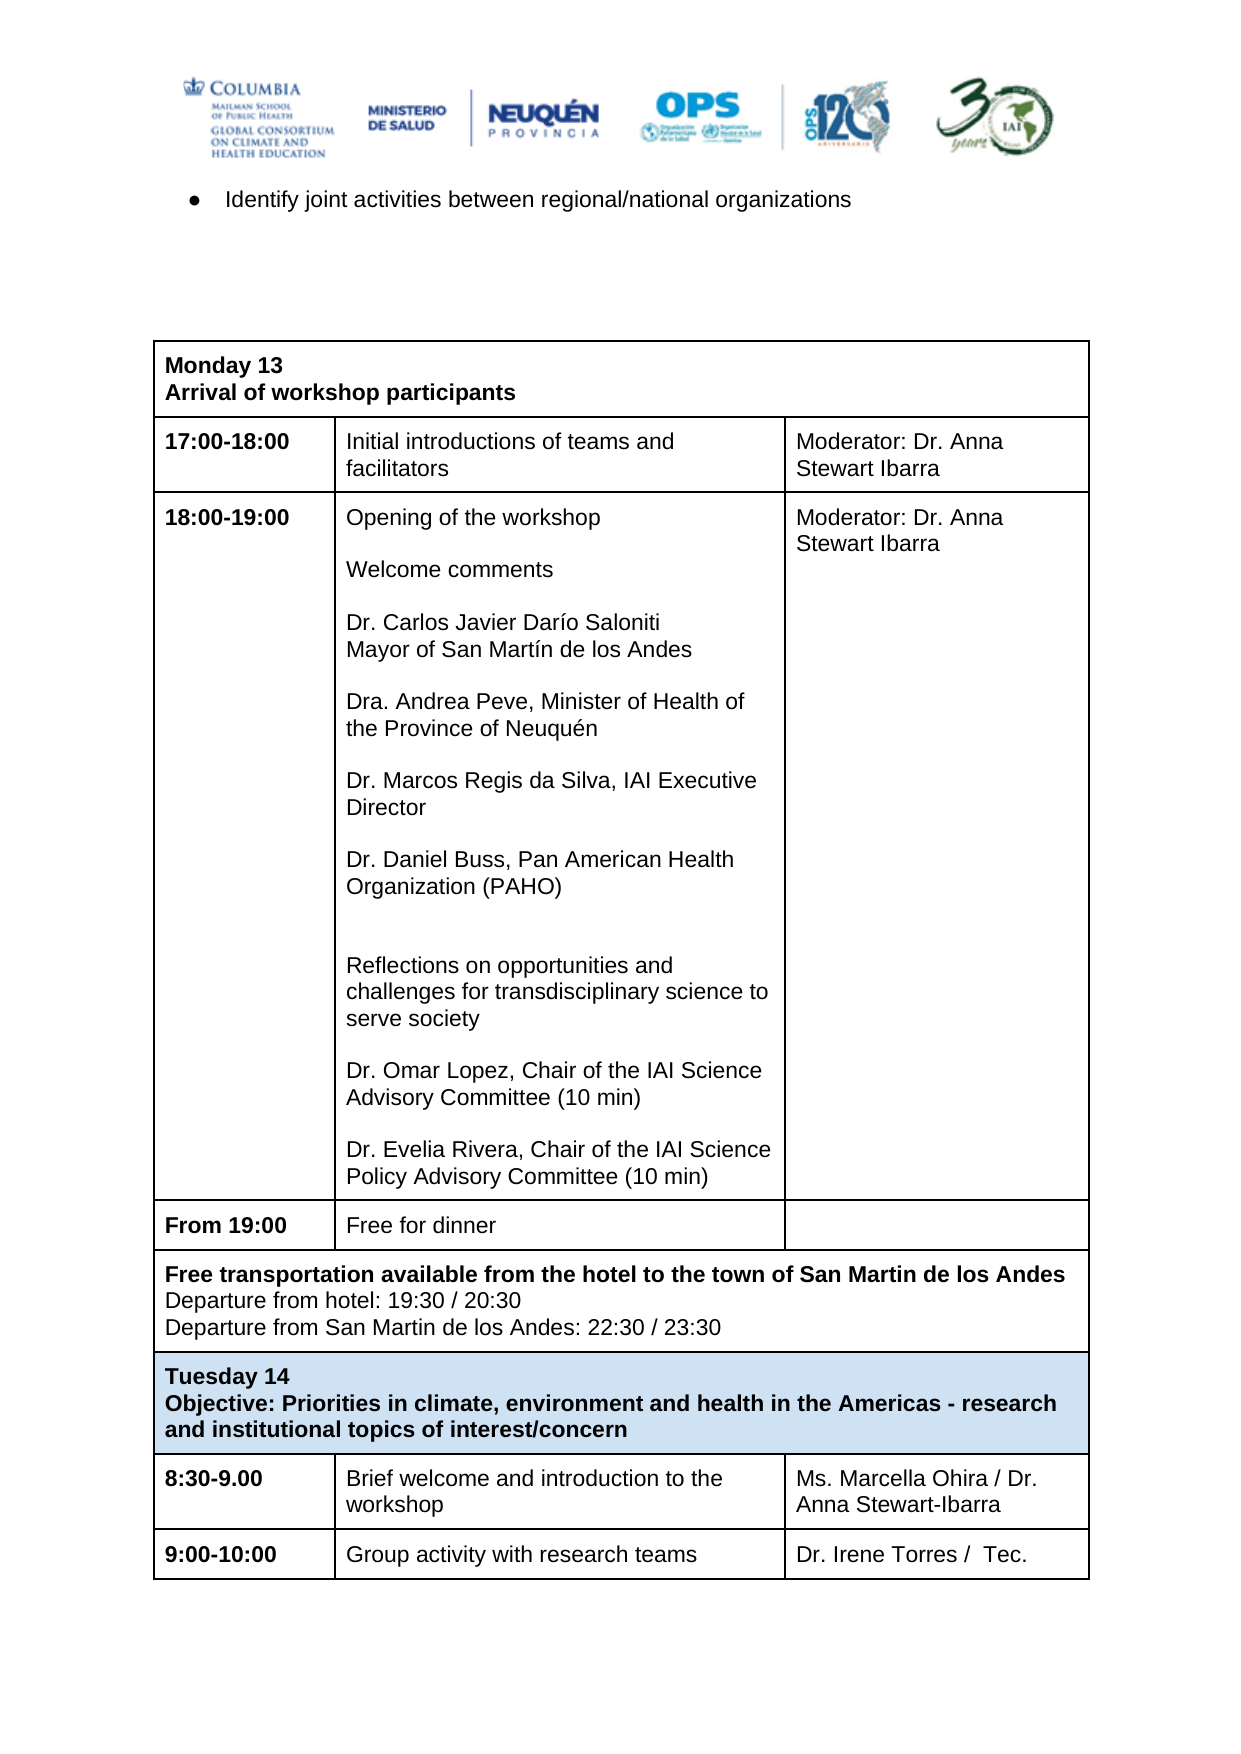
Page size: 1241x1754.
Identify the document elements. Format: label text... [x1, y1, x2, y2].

table_cell Tuesday 14 Objective: Priorities in climate, environment and health in the Americas - research and institutional topics of interest/concern [155, 1353, 1088, 1453]
table_cell Free transportation available from the hotel to the town of San Martin de los Andes Departure from hotel: 19:30 / 20:30 Departure from San Martin de los Andes: 22:30 / 23:30 [155, 1251, 1088, 1351]
picture [183, 75, 1057, 161]
table_cell Ms. Marcella Ohira / Dr. Anna Stewart-Ibarra [786, 1455, 1088, 1528]
table_cell 8:30-9.00 [155, 1455, 334, 1528]
table_cell Free for dinner [336, 1201, 784, 1249]
table_cell [786, 1201, 1088, 1249]
table_cell 17:00-18:00 [155, 418, 334, 491]
table_cell Moderator: Dr. Anna Stewart Ibarra [786, 493, 1088, 1199]
table_cell Dr. Irene Torres / Tec. Carlos Barboza [786, 1530, 1088, 1577]
table_cell From 19:00 [155, 1201, 334, 1249]
table_cell 9:00-10:00 [155, 1530, 334, 1577]
table_header Monday 13 Arrival of workshop participants [155, 342, 1088, 416]
table_cell Moderator: Dr. Anna Stewart Ibarra [786, 418, 1088, 491]
table_cell 18:00-19:00 [155, 493, 334, 1199]
table_cell Initial introductions of teams and facilitators [336, 418, 784, 491]
table_cell Opening of the workshop Welcome comments Dr. Carlos Javier Darío Saloniti Mayor of San Martín de los Andes Dra. Andrea Peve, Minister of Health of the Province of Neuquén Dr. Marcos Regis da Silva, IAI Executive Director Dr. Daniel Buss, Pan American Health Organization (PAHO) Reflections on opportunities and challenges for transdisciplinary science to serve society Dr. Omar Lopez, Chair of the IAI Science Advisory Committee (10 min) Dr. Evelia Rivera, Chair of the IAI Science Policy Advisory Committee (10 min) [336, 493, 784, 1199]
table_cell Brief welcome and introduction to the workshop [336, 1455, 784, 1528]
list Identify joint activities between regional/national organizations [187, 186, 1090, 212]
